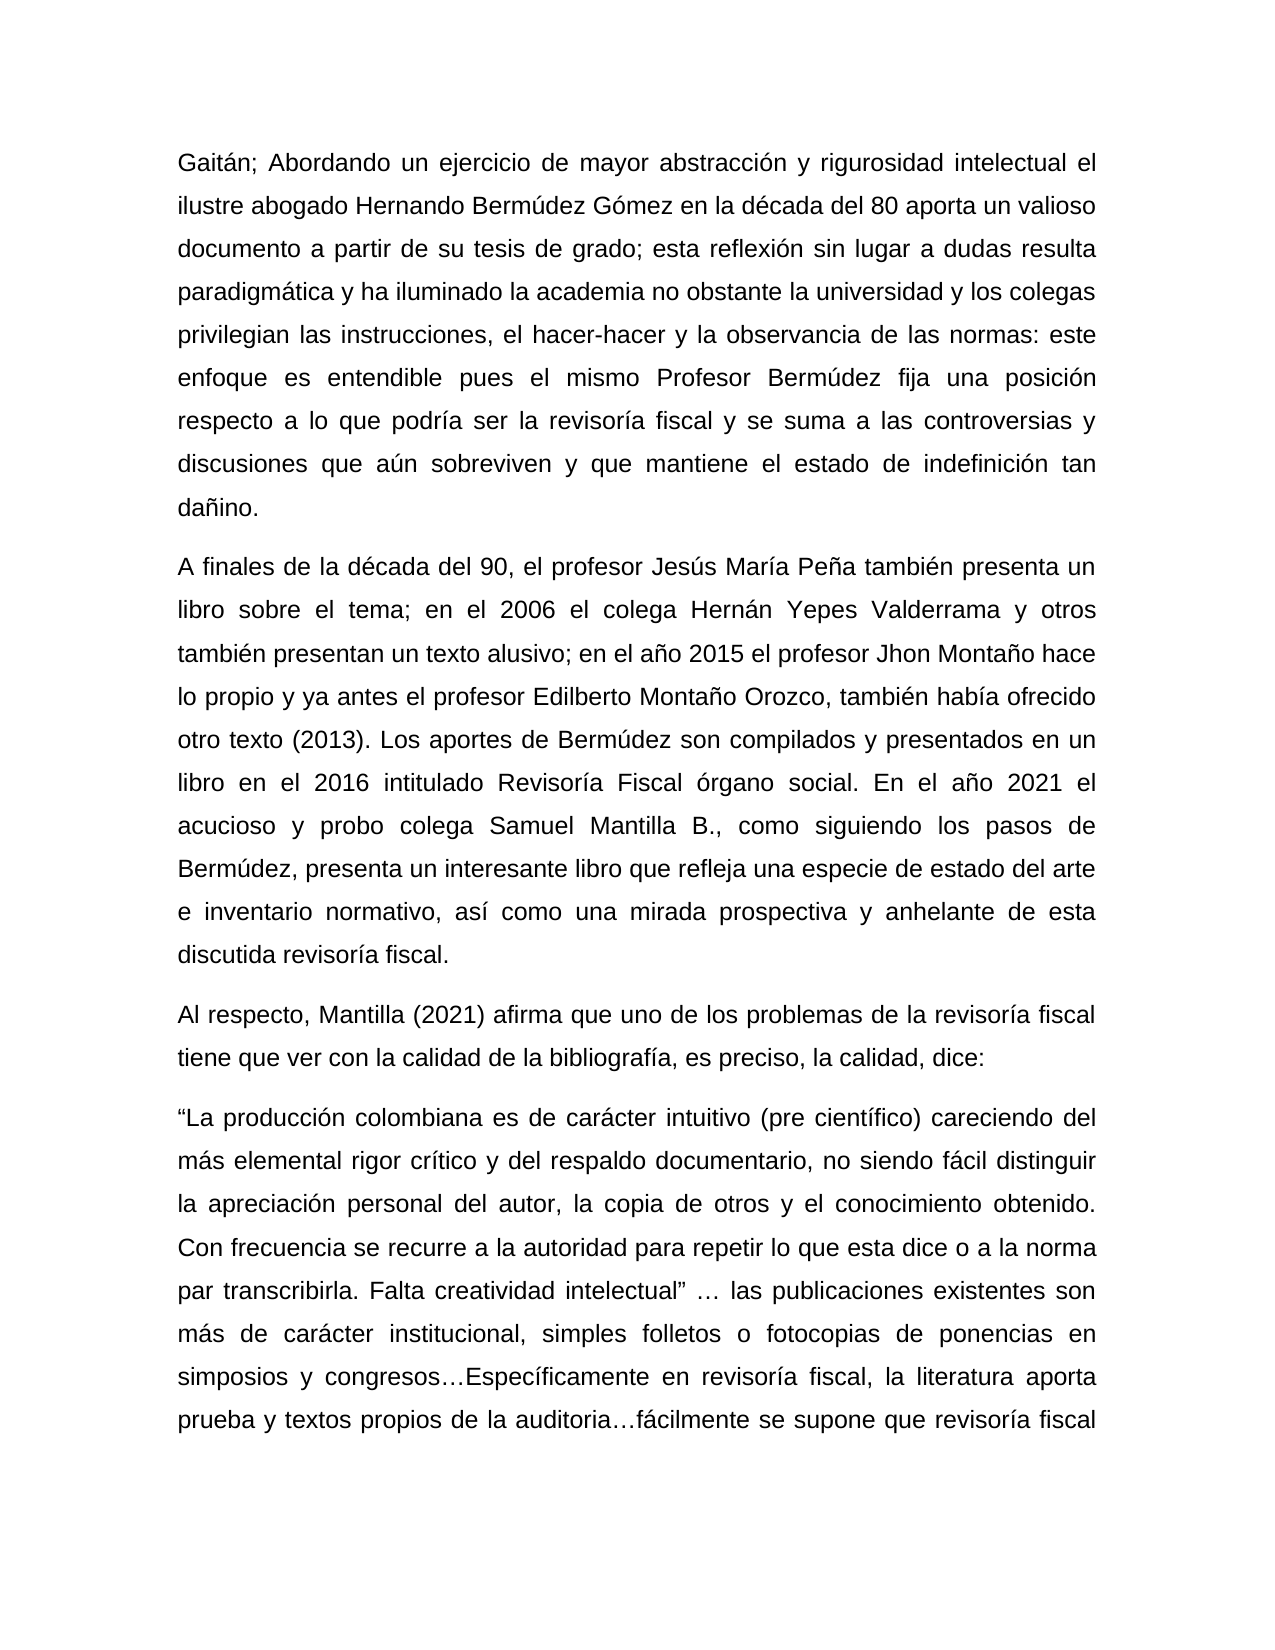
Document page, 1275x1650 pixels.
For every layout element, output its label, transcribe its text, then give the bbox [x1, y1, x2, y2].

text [177, 148, 1098, 521]
text Al respecto, Mantilla (2021) afirma que uno de los problemas de la revisoría fiscal tiene que ver con la calidad de la bibliografía, es preciso, la calidad, dice: [177, 1000, 1098, 1072]
text A finales de la década del 90, el profesor Jesús María Peña también presenta un libro sobre el tema; en el 2006 el colega Hernán Yepes Valderrama y otros también presentan un texto alusivo; en el año 2015 el profesor Jhon Montaño hace lo propio y ya antes el profesor Edilberto Montaño Orozco, también había ofrecido otro texto (2013). Los aportes de Bermúdez son compilados y presentados en un libro en el 2016 intitulado Revisoría Fiscal órgano social. En el año 2021 el acucioso y probo colega Samuel Mantilla B., como siguiendo los pasos de Bermúdez, presenta un interesante libro que refleja una especie de estado del arte e inventario normativo, así como una mirada prospectiva y anhelante de esta discutida revisoría fiscal. [177, 552, 1098, 969]
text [177, 1103, 1098, 1434]
